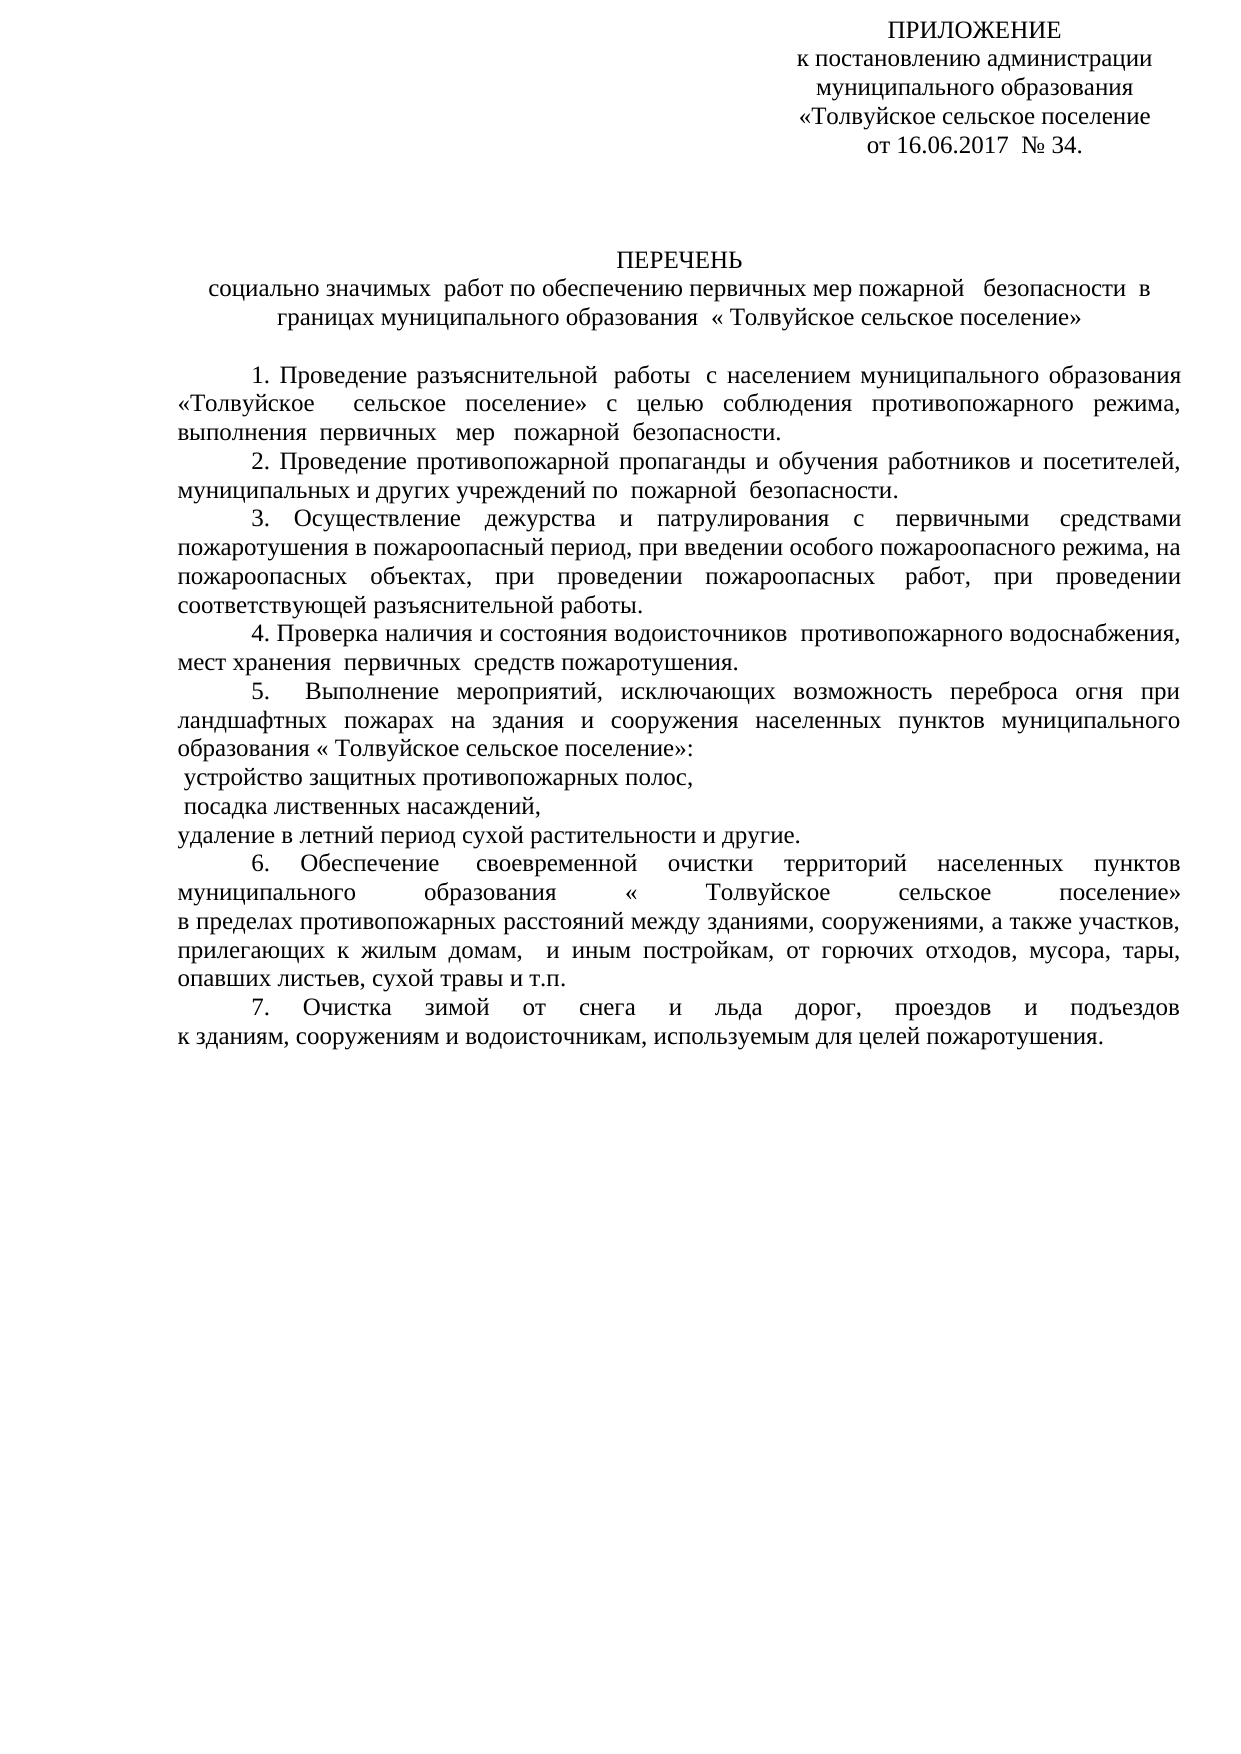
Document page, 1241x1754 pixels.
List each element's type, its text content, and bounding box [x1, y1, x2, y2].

text 2. Проведение противопожарной пропаганды и обучения работников и посетителей, муниципальных и других учреждений по пожарной безопасности. [177, 446, 1181, 503]
text 7. Очистка зимой от снега и льда дорог, проездов и подъездов к зданиям, сооружениям и водоисточникам, используемым для целей пожаротушения. [177, 992, 1181, 1050]
title муниципального образования «Толвуйское сельское поселение [768, 72, 1181, 130]
text 5. Выполнение мероприятий, исключающих возможность переброса огня при ландшафтных пожарах на здания и сооружения населенных пунктов муниципального образования « Толвуйское сельское поселение»: [177, 676, 1181, 762]
text 6. Обеспечение своевременной очистки территорий населенных пунктов муниципального образования « Толвуйское сельское поселение» в пределах противопожарных расстояний между зданиями, сооружениями, а также участков, прилегающих к жилым домам, и иным постройкам, от горючих отходов, мусора, тары, опавших листьев, сухой травы и т.п. [177, 848, 1181, 992]
text устройство защитных противопожарных полос, [177, 762, 1181, 791]
title от 16.06.2017 № 34. [768, 130, 1181, 158]
title к постановлению администрации [768, 43, 1181, 72]
text 4. Проверка наличия и состояния водоисточников противопожарного водоснабжения, мест хранения первичных средств пожаротушения. [177, 618, 1181, 676]
text 3. Осуществление дежурства и патрулирования с первичными средствами пожаротушения в пожароопасный период, при введении особого пожароопасного режима, на пожароопасных объектах, при проведении пожароопасных работ, при проведении соответствующей разъяснительной работы. [177, 503, 1181, 618]
text ПЕРЕЧЕНЬ [177, 245, 1181, 273]
text посадка лиственных насаждений, [177, 791, 1181, 820]
text 1. Проведение разъяснительной работы с населением муниципального образования «Толвуйское сельское поселение» с целью соблюдения противопожарного режима, выполнения первичных мер пожарной безопасности. [177, 360, 1181, 446]
text социально значимых работ по обеспечению первичных мер пожарной безопасности в границах муниципального образования « Толвуйское сельское поселение» [177, 273, 1181, 331]
title ПРИЛОЖЕНИЕ [768, 15, 1181, 43]
text удаление в летний период сухой растительности и другие. [177, 820, 1181, 848]
